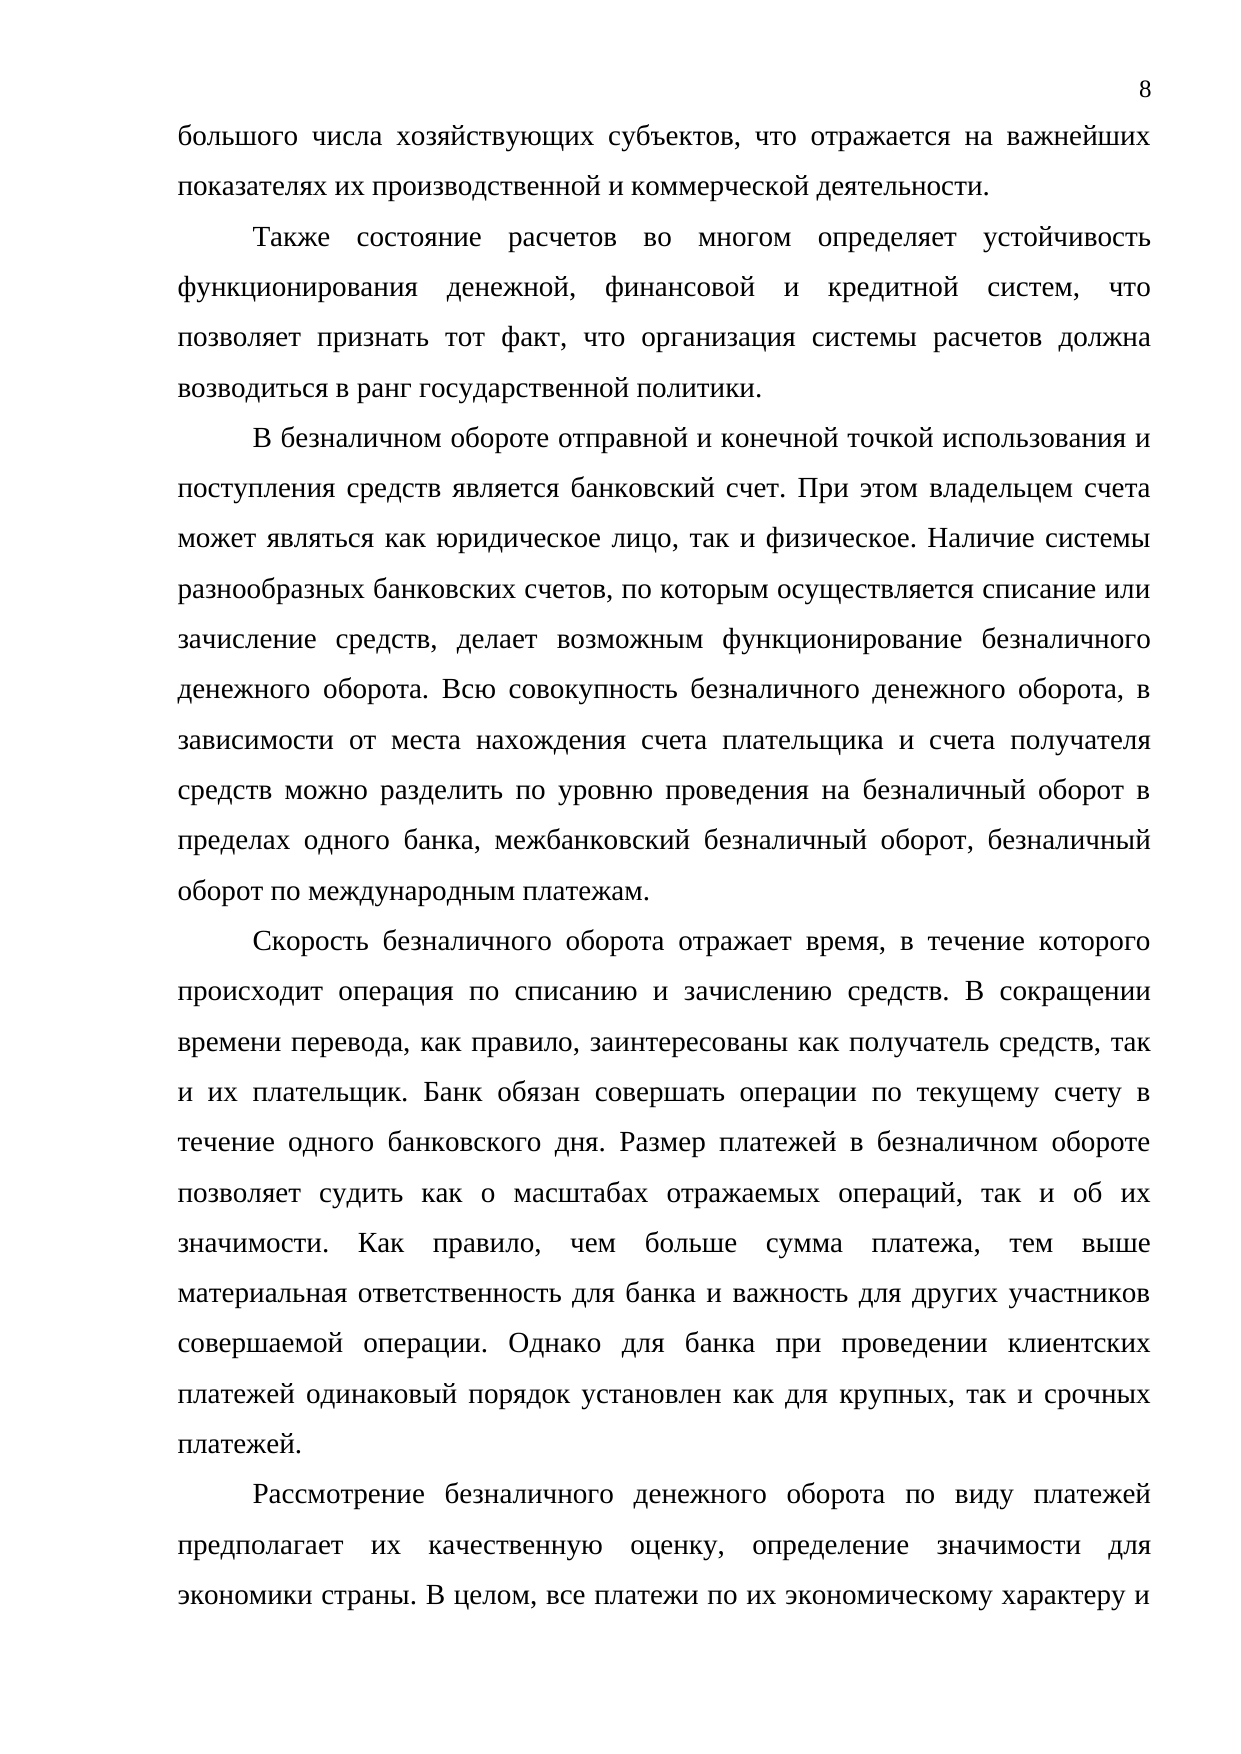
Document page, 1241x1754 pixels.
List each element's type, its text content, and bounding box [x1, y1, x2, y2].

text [177, 118, 1152, 202]
text Скорость безналичного оборота отражает время, в течение которого происходит операция по списанию и зачислению средств. В сокращении времени перевода, как правило, заинтересованы как получатель средств, так и их плательщик. Банк обязан совершать операции по текущему счету в течение одного банковского дня. Размер платежей в безналичном обороте позволяет судить как о масштабах отражаемых операций, так и об их значимости. Как правило, чем больше сумма платежа, тем выше материальная ответственность для банка и важность для других участников совершаемой операции. Однако для банка при проведении клиентских платежей одинаковый порядок установлен как для крупных, так и срочных платежей. [177, 923, 1152, 1460]
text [177, 1477, 1152, 1611]
text Также состояние расчетов во многом определяет устойчивость функционирования денежной, финансовой и кредитной систем, что позволяет признать тот факт, что организация системы расчетов должна возводиться в ранг государственной политики. [177, 219, 1152, 403]
text В безналичном обороте отправной и конечной точкой использования и поступления средств является банковский счет. При этом владельцем счета может являться как юридическое лицо, так и физическое. Наличие системы разнообразных банковских счетов, по которым осуществляется списание или зачисление средств, делает возможным функционирование безналичного денежного оборота. Всю совокупность безналичного денежного оборота, в зависимости от места нахождения счета плательщика и счета получателя средств можно разделить по уровню проведения на безналичный оборот в пределах одного банка, межбанковский безналичный оборот, безналичный оборот по международным платежам. [177, 420, 1152, 906]
